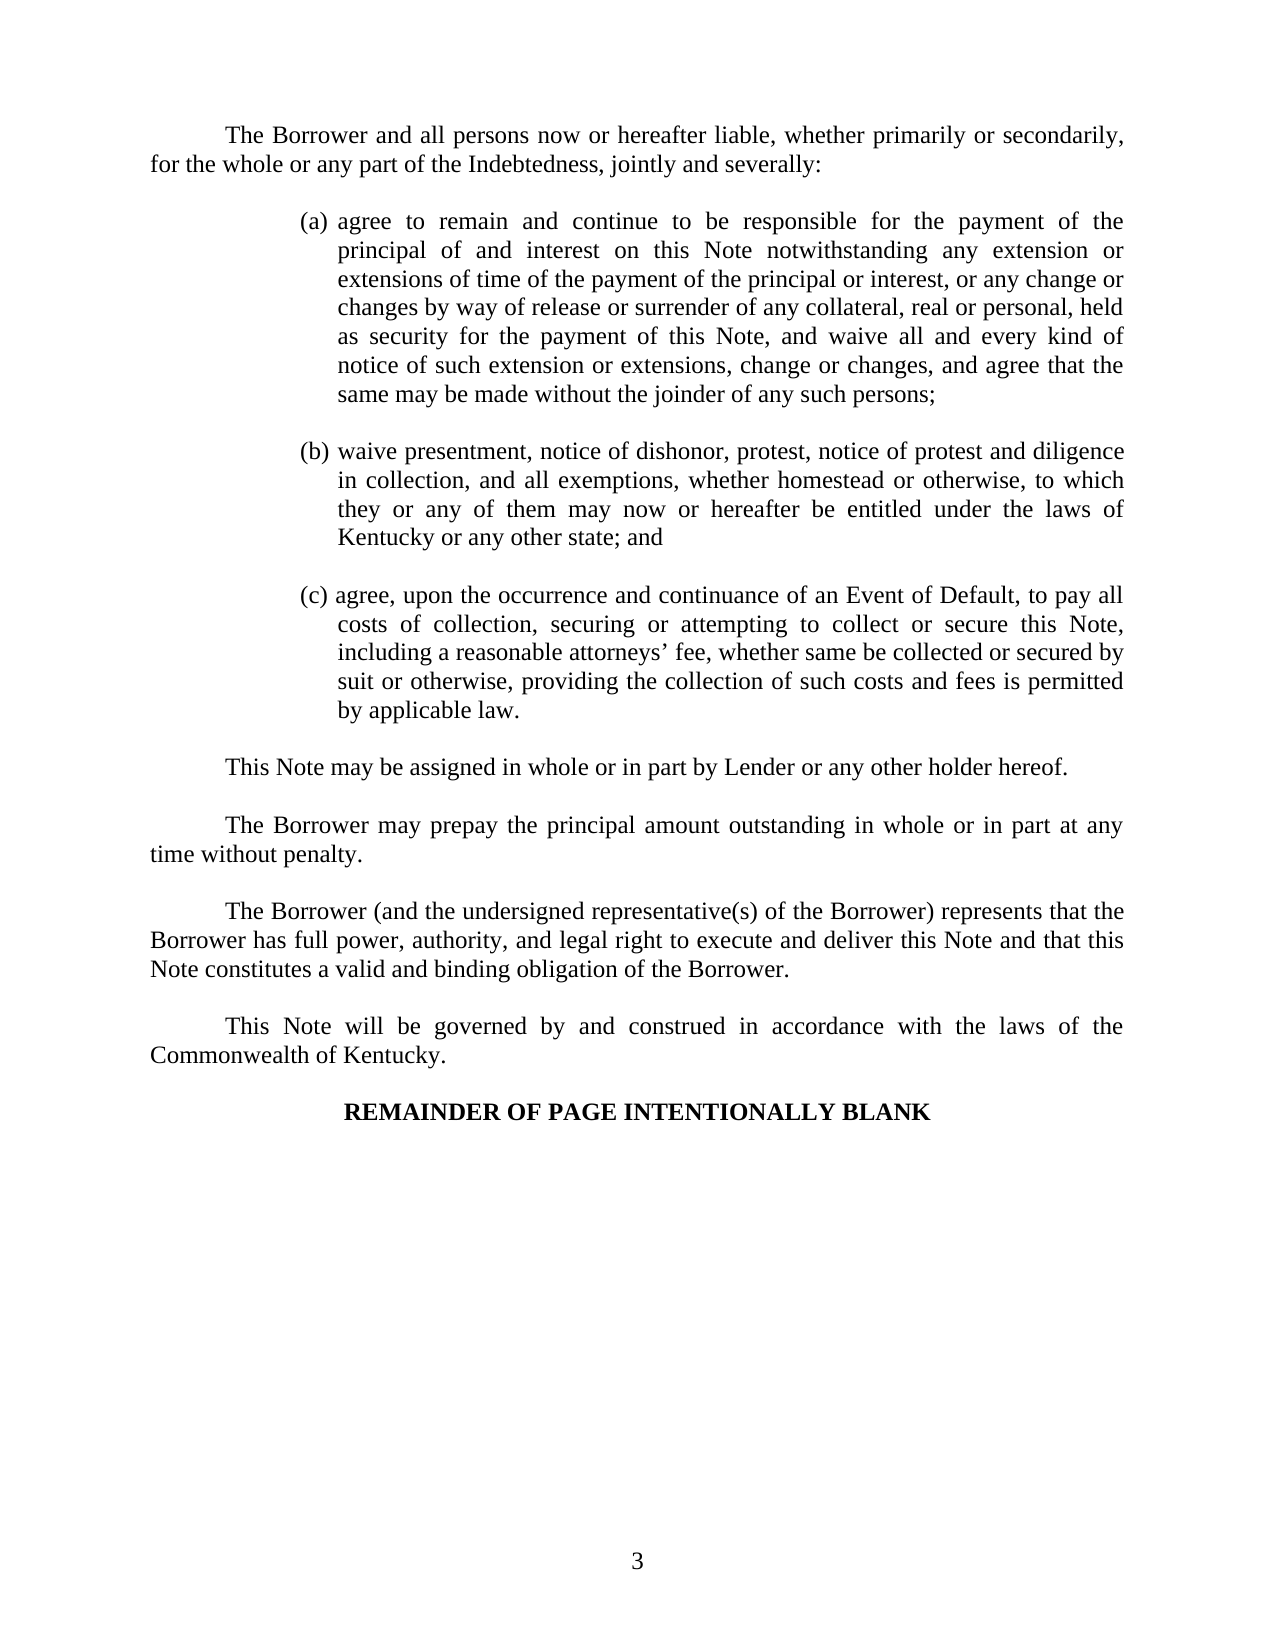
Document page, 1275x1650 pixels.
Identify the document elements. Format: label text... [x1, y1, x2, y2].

text REMAINDER OF PAGE INTENTIONALLY BLANK [150, 1097, 1125, 1126]
text The Borrower and all persons now or hereafter liable, whether primarily or secondarily, for the whole or any part of the Indebtedness, jointly and severally: [150, 120, 1125, 177]
text (c) agree, upon the occurrence and continuance of an Event of Default, to pay all costs of collection, securing or attempting to collect or secure this Note, including a reasonable attorneys’ fee, whether same be collected or secured by suit or otherwise, providing the collection of such costs and fees is permitted by applicable law. [150, 580, 1125, 724]
text The Borrower (and the undersigned representative(s) of the Borrower) represents that the Borrower has full power, authority, and legal right to execute and deliver this Note and that this Note constitutes a valid and binding obligation of the Borrower. [150, 896, 1125, 982]
list waive presentment, notice of dishonor, protest, notice of protest and diligence in collection, and all exemptions, whether homestead or otherwise, to which they or any of them may now or hereafter be entitled under the laws of Kentucky or any other state; and [300, 436, 1125, 551]
text This Note may be assigned in whole or in part by Lender or any other holder hereof. [150, 752, 1125, 781]
text This Note will be governed by and construed in accordance with the laws of the Commonwealth of Kentucky. [150, 1011, 1125, 1069]
list agree to remain and continue to be responsible for the payment of the principal of and interest on this Note notwithstanding any extension or extensions of time of the payment of the principal or interest, or any change or changes by way of release or surrender of any collateral, real or personal, held as security for the payment of this Note, and waive all and every kind of notice of such extension or extensions, change or changes, and agree that the same may be made without the joinder of any such persons; [300, 206, 1125, 407]
text The Borrower may prepay the principal amount outstanding in whole or in part at any time without penalty. [150, 810, 1125, 867]
